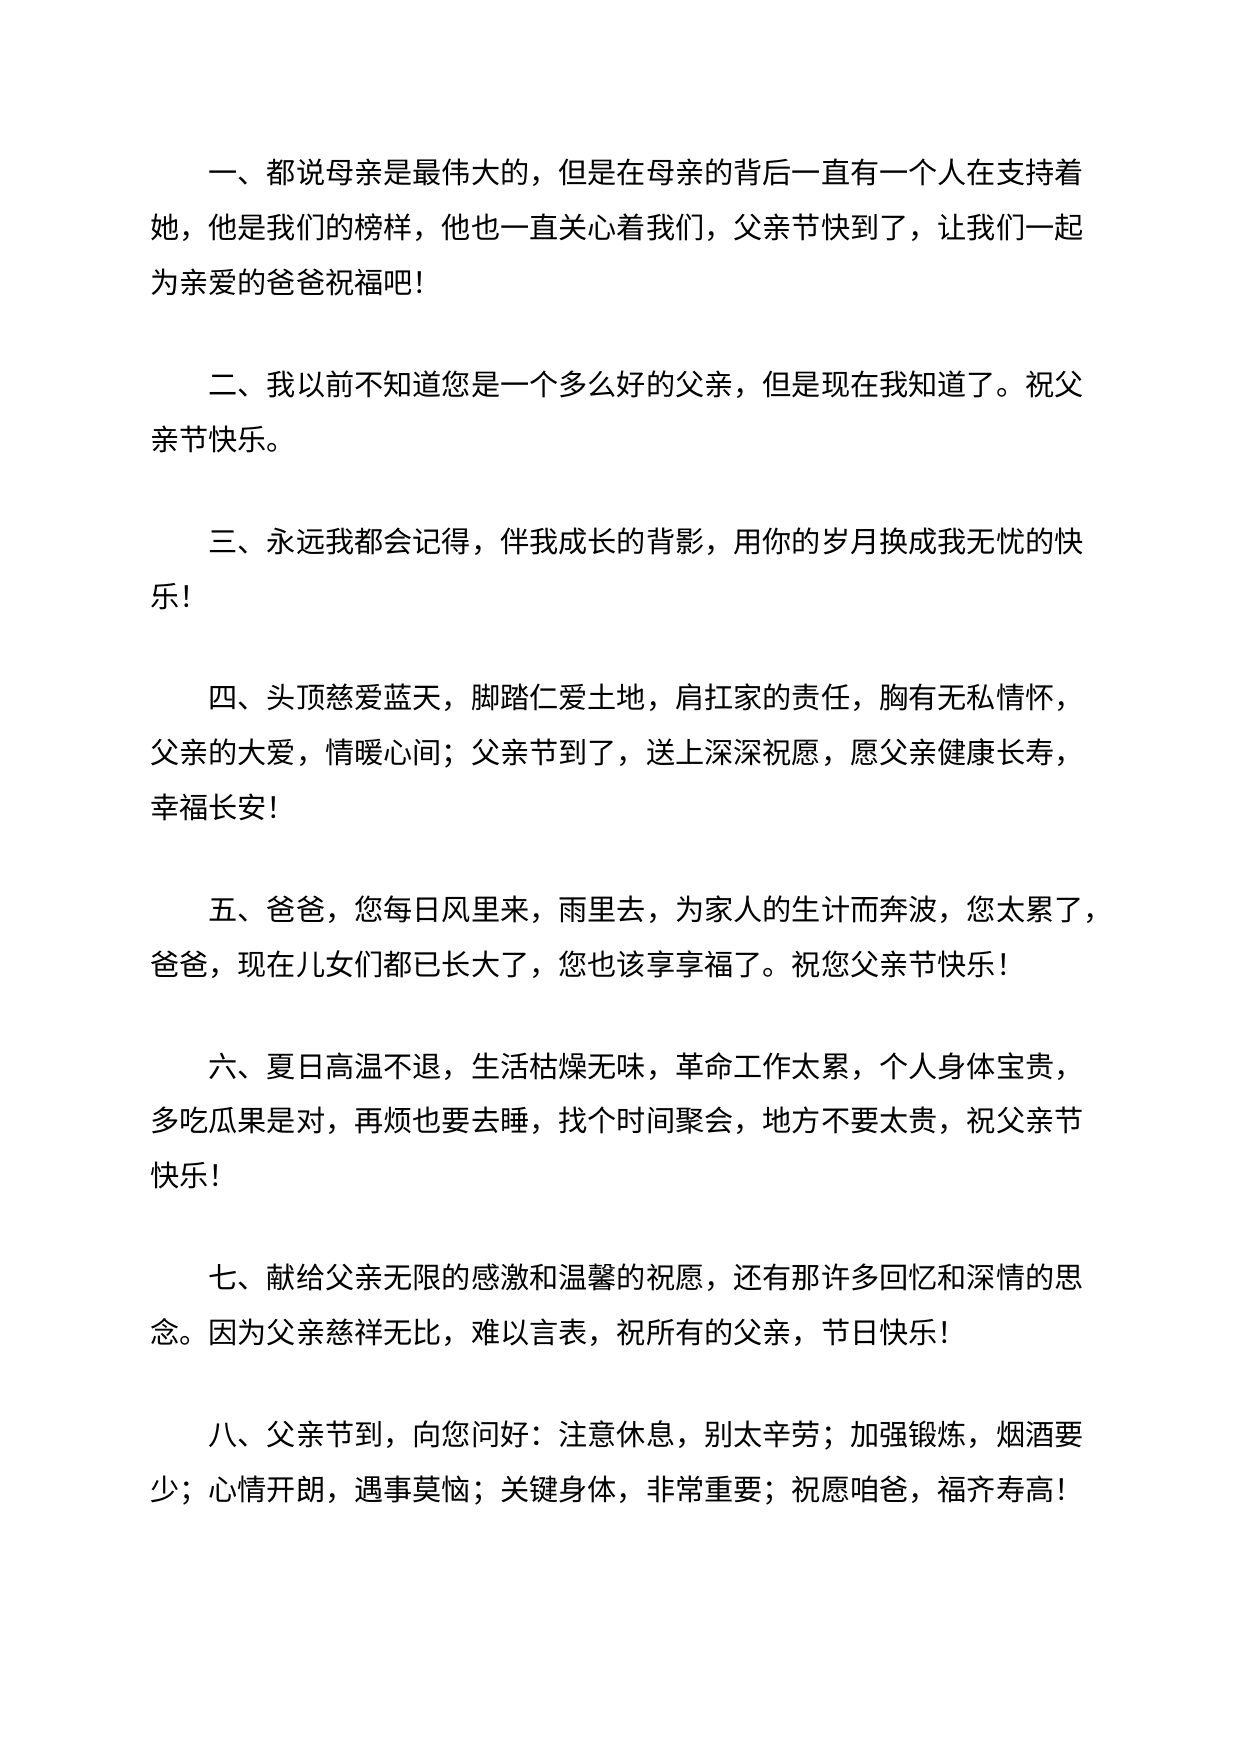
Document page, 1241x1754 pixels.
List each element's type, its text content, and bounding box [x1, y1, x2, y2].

text 六、夏日高温不退，生活枯燥无味，革命工作太累，个人身体宝贵，多吃瓜果是对，再烦也要去睡，找个时间聚会，地方不要太贵，祝父亲节快乐！ [150, 1043, 1090, 1195]
text 四、头顶慈爱蓝天，脚踏仁爱土地，肩扛家的责任，胸有无私情怀，父亲的大爱，情暖心间；父亲节到了，送上深深祝愿，愿父亲健康长寿，幸福长安！ [150, 675, 1090, 827]
text 三、永远我都会记得，伴我成长的背影，用你的岁月换成我无忧的快乐！ [150, 518, 1090, 615]
text 八、父亲节到，向您问好：注意休息，别太辛劳；加强锻炼，烟酒要少；心情开朗，遇事莫恼；关键身体，非常重要；祝愿咱爸，福齐寿高！ [150, 1411, 1090, 1508]
text 五、爸爸，您每日风里来，雨里去，为家人的生计而奔波，您太累了，爸爸，现在儿女们都已长大了，您也该享享福了。祝您父亲节快乐！ [150, 886, 1090, 984]
text 一、都说母亲是最伟大的，但是在母亲的背后一直有一个人在支持着她，他是我们的榜样，他也一直关心着我们，父亲节快到了，让我们一起为亲爱的爸爸祝福吧！ [150, 150, 1090, 302]
text 二、我以前不知道您是一个多么好的父亲，但是现在我知道了。祝父亲节快乐。 [150, 362, 1090, 459]
text 七、献给父亲无限的感激和温馨的祝愿，还有那许多回忆和深情的思念。因为父亲慈祥无比，难以言表，祝所有的父亲，节日快乐！ [150, 1255, 1090, 1352]
